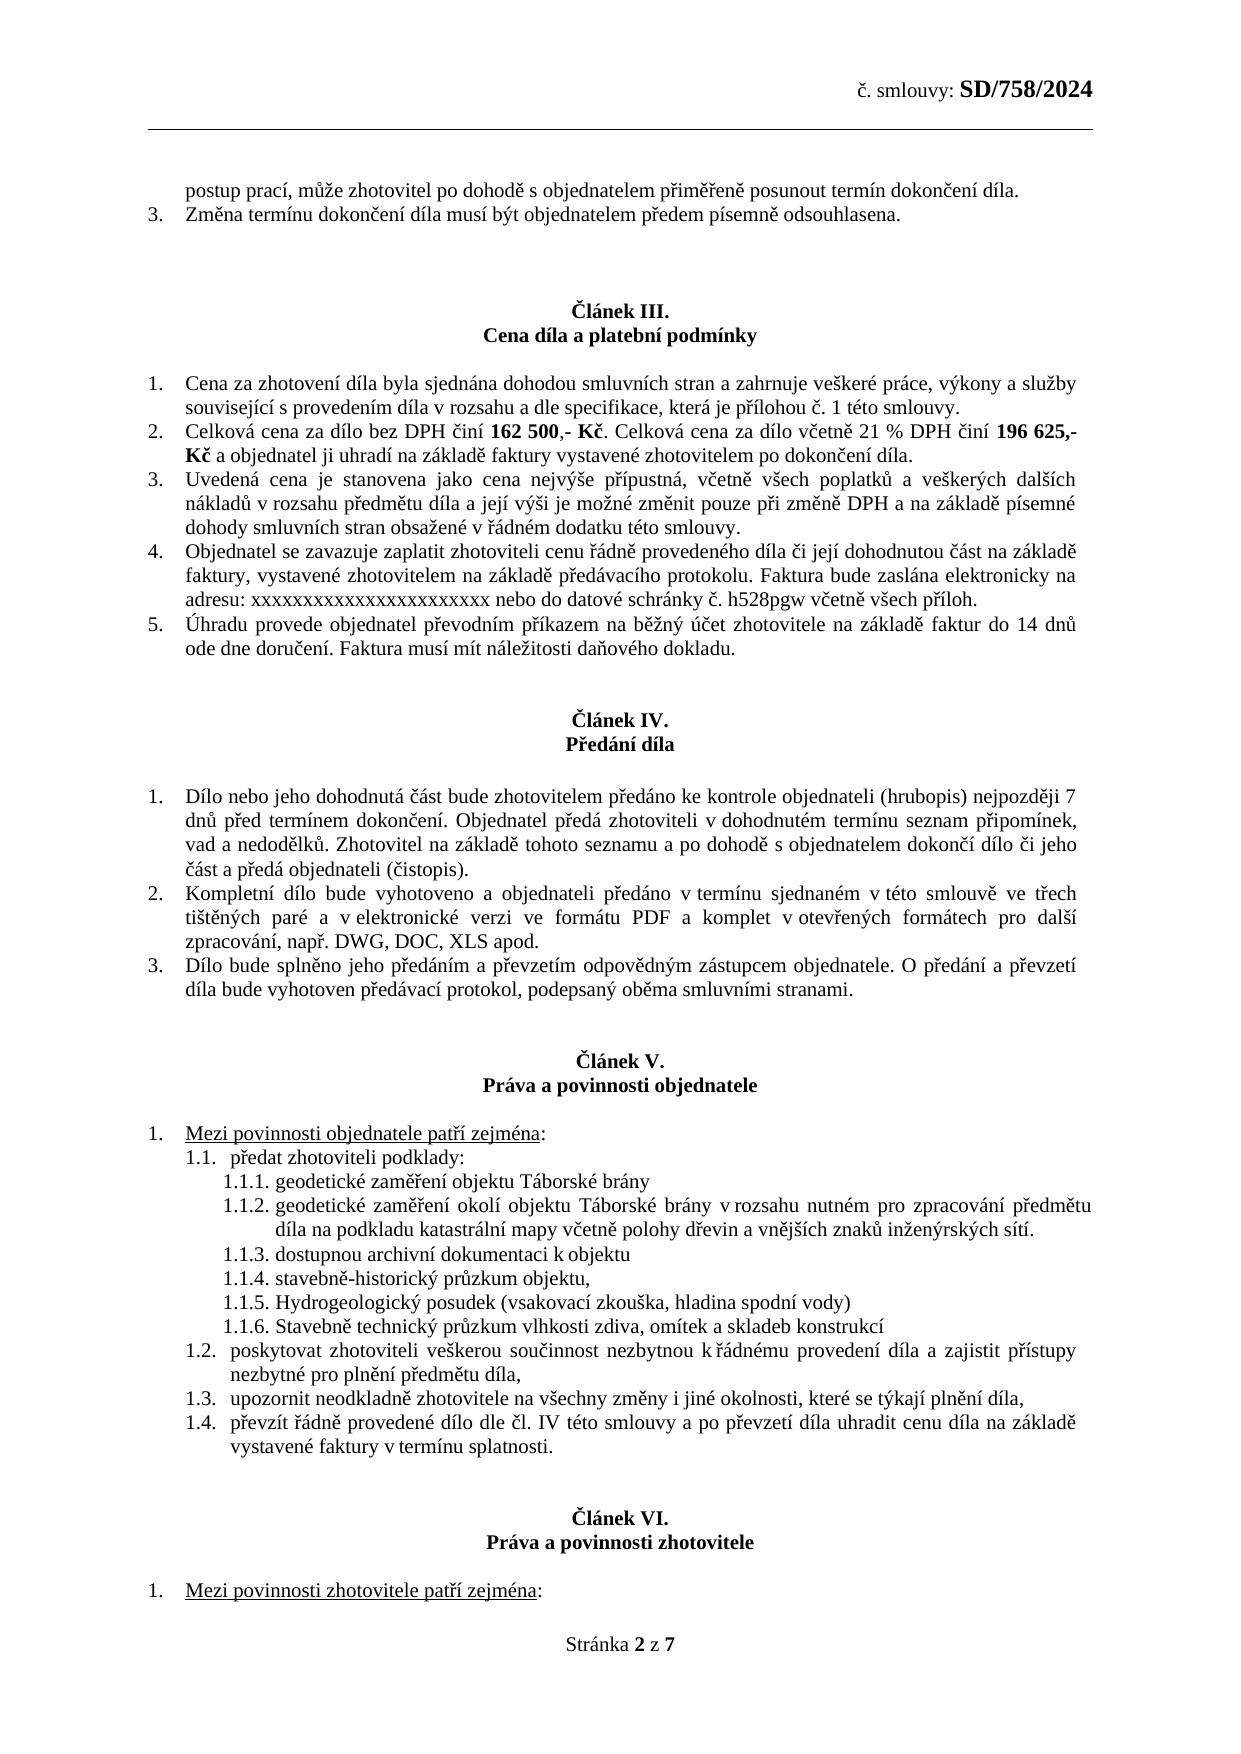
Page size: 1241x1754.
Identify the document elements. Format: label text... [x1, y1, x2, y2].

list Dílo nebo jeho dohodnutá část bude zhotovitelem předáno ke kontrole objednateli (hrubopis) nejpozději 7 dnů před termínem dokončení. Objednatel předá zhotoviteli v dohodnutém termínu seznam připomínek, vad a nedodělků. Zhotovitel na základě tohoto seznamu a po dohodě s objednatelem dokončí dílo či jeho část a předá objednateli (čistopis). [148, 784, 1077, 881]
list dostupnou archivní dokumentaci k objektu [223, 1241, 1093, 1266]
list geodetické zaměření objektu Táborské brány [223, 1169, 1093, 1193]
list Mezi povinnosti zhotovitele patří zejména: [148, 1578, 1077, 1602]
text Práva a povinnosti zhotovitele [148, 1530, 1093, 1554]
list Uvedená cena je stanovena jako cena nejvýše přípustná, včetně všech poplatků a veškerých dalších nákladů v rozsahu předmětu díla a její výši je možné změnit pouze při změně DPH a na základě písemné dohody smluvních stran obsažené v řádném dodatku této smlouvy. [148, 467, 1077, 539]
list Mezi povinnosti objednatele patří zejména: [148, 1121, 1077, 1145]
list Hydrogeologický posudek (vsakovací zkouška, hladina spodní vody) [223, 1289, 1093, 1314]
list Změna termínu dokončení díla musí být objednatelem předem písemně odsouhlasena. [148, 202, 1077, 226]
list Úhradu provede objednatel převodním příkazem na běžný účet zhotovitele na základě faktur do 14 dnů ode dne doručení. Faktura musí mít náležitosti daňového dokladu. [148, 611, 1077, 659]
list poskytovat zhotoviteli veškerou součinnost nezbytnou k řádnému provedení díla a zajistit přístupy nezbytné pro plnění předmětu díla, [185, 1338, 1077, 1386]
text Práva a povinnosti objednatele [148, 1073, 1093, 1097]
list geodetické zaměření okolí objektu Táborské brány v rozsahu nutném pro zpracování předmětu díla na podkladu katastrální mapy včetně polohy dřevin a vnějších znaků inženýrských sítí. [223, 1193, 1093, 1241]
text Cena díla a platební podmínky [148, 323, 1093, 347]
list stavebně-historický průzkum objektu, [223, 1266, 1093, 1289]
text Článek VI. [148, 1506, 1093, 1530]
list převzít řádně provedené dílo dle čl. IV této smlouvy a po převzetí díla uhradit cenu díla na základě vystavené faktury v termínu splatnosti. [185, 1410, 1077, 1458]
list předat zhotoviteli podklady: [185, 1145, 1093, 1169]
list upozornit neodkladně zhotovitele na všechny změny i jiné okolnosti, které se týkají plnění díla, [185, 1386, 1077, 1410]
text Článek IV. [148, 708, 1093, 732]
list Dílo bude splněno jeho předáním a převzetím odpovědným zástupcem objednatele. O předání a převzetí díla bude vyhotoven předávací protokol, podepsaný oběma smluvními stranami. [148, 953, 1077, 1001]
text Článek V. [148, 1049, 1093, 1073]
text Předání díla [148, 732, 1093, 756]
list Cena za zhotovení díla byla sjednána dohodou smluvních stran a zahrnuje veškeré práce, výkony a služby související s provedením díla v rozsahu a dle specifikace, která je přílohou č. 1 této smlouvy. [148, 371, 1077, 419]
text Článek III. [148, 299, 1093, 323]
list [148, 178, 1077, 202]
list Kompletní dílo bude vyhotoveno a objednateli předáno v termínu sjednaném v této smlouvě ve třech tištěných paré a v elektronické verzi ve formátu PDF a komplet v otevřených formátech pro další zpracování, např. DWG, DOC, XLS apod. [148, 881, 1077, 953]
list Stavebně technický průzkum vlhkosti zdiva, omítek a skladeb konstrukcí [223, 1314, 1093, 1338]
list Celková cena za dílo bez DPH činí 162 500,- Kč. Celková cena za dílo včetně 21 % DPH činí 196 625,- Kč a objednatel ji uhradí na základě faktury vystavené zhotovitelem po dokončení díla. [148, 419, 1077, 467]
list Objednatel se zavazuje zaplatit zhotoviteli cenu řádně provedeného díla či její dohodnutou část na základě faktury, vystavené zhotovitelem na základě předávacího protokolu. Faktura bude zaslána elektronicky na adresu: xxxxxxxxxxxxxxxxxxxxxxx nebo do datové schránky č. h528pgw včetně všech příloh. [148, 539, 1077, 611]
